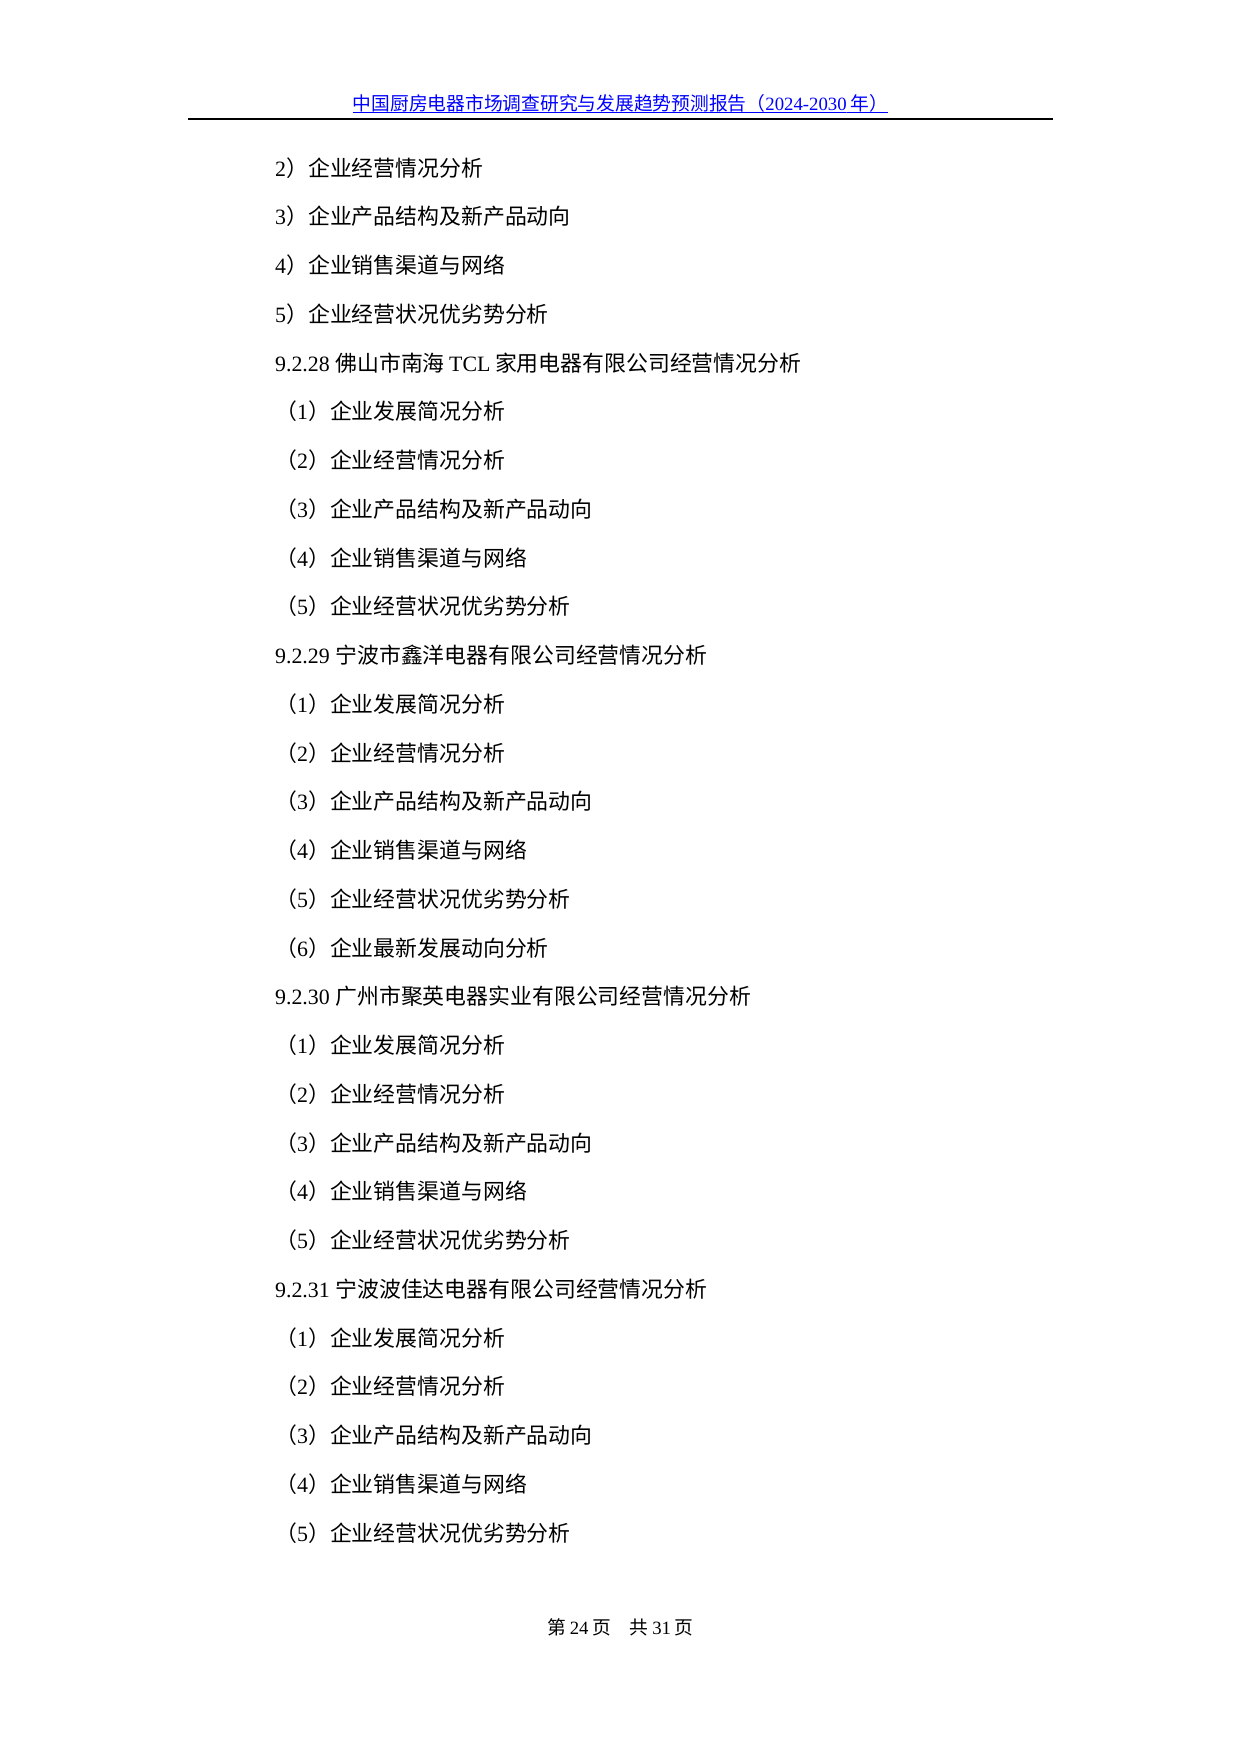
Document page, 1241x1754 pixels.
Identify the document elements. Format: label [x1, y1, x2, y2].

text [187, 150, 1053, 1548]
